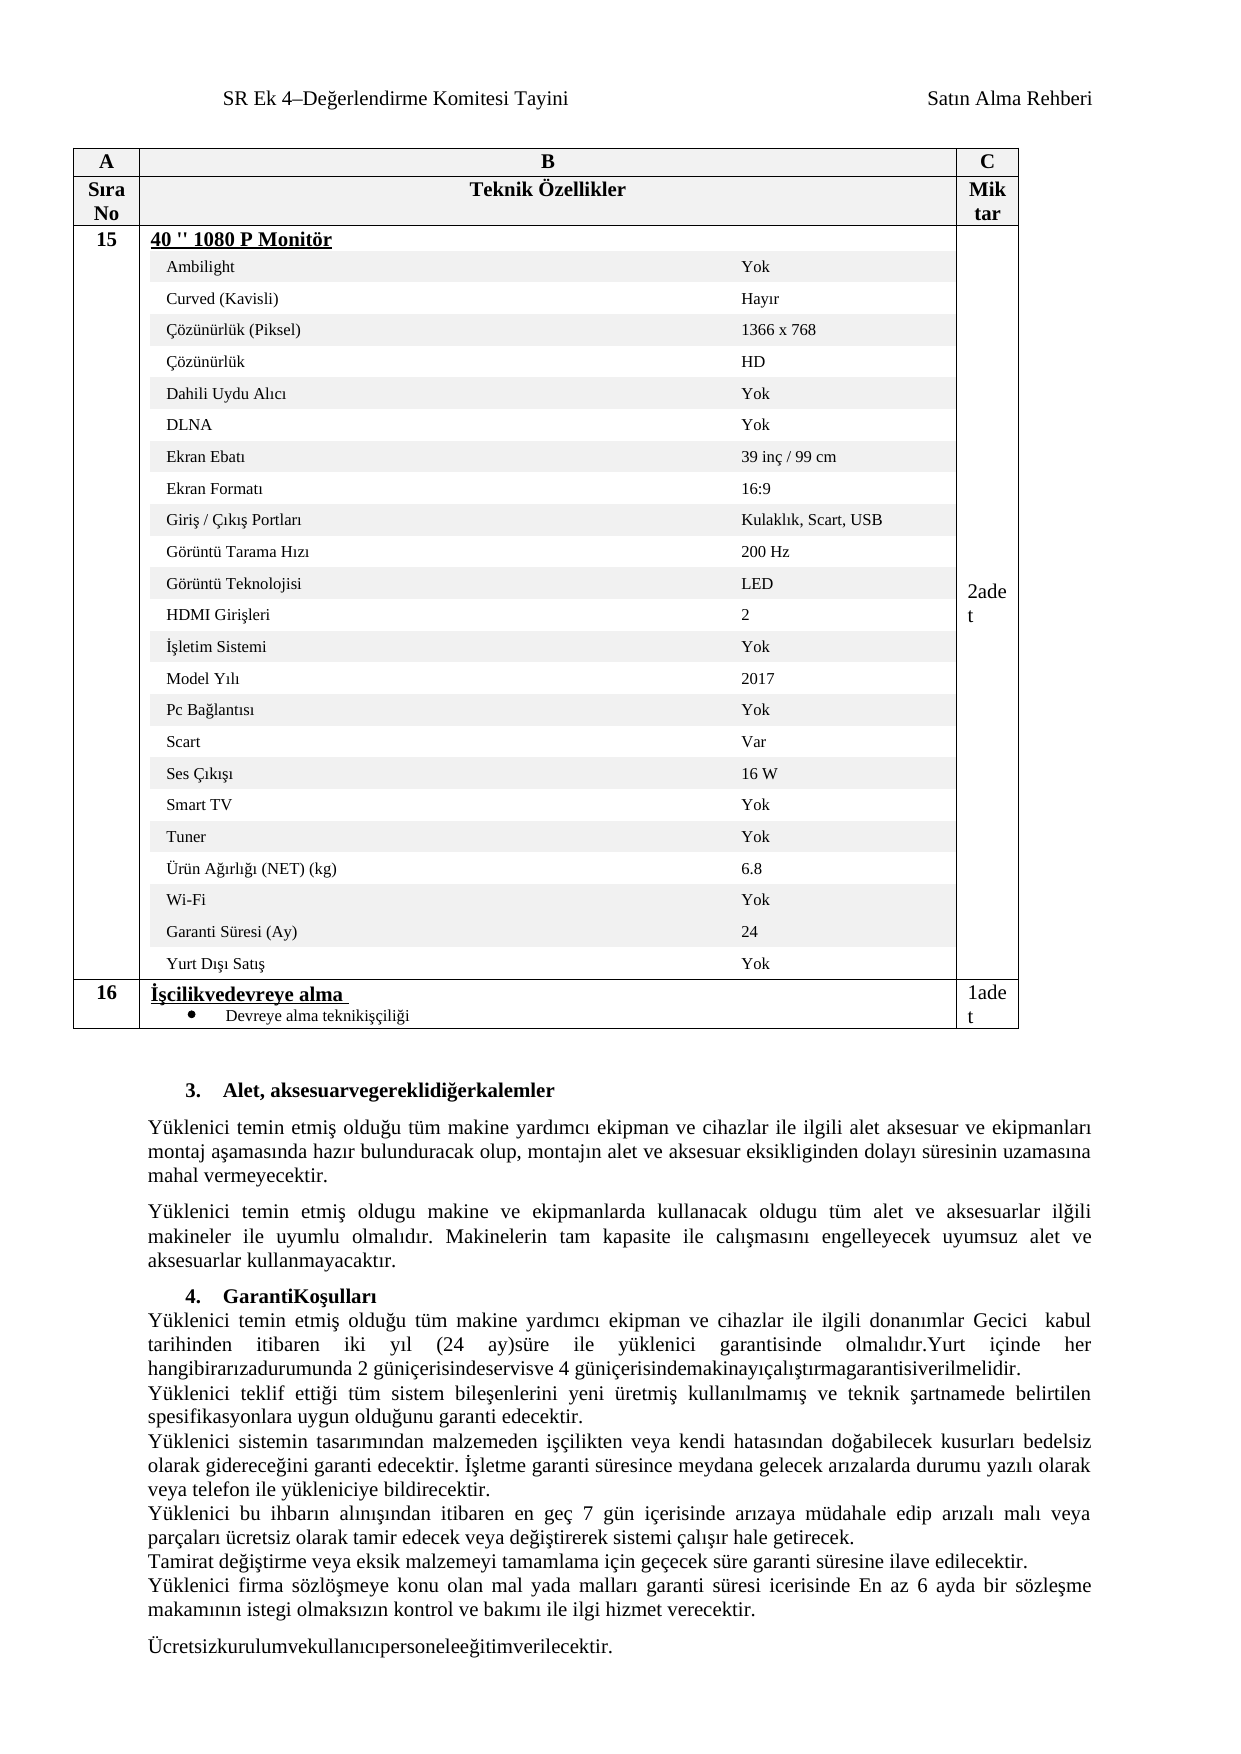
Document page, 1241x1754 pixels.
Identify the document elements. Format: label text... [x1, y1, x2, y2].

list Yüklenici firma sözlöşmeye konu olan mal yada malları garanti süresi icerisinde En az 6 ayda bir sözleşme makamının istegi olmaksızın kontrol ve bakımı ile ilgi hizmet verecektir. [148, 1573, 1093, 1621]
table_cell 2adet [957, 226, 1018, 979]
table_cell 15 [74, 226, 139, 979]
table_cell 16 [74, 980, 139, 1028]
text Yüklenici temin etmiş oldugu makine ve ekipmanlarda kullanacak oldugu tüm alet ve aksesuarlar ilğili makineler ile uyumlu olmalıdır. Makinelerin tam kapasite ile calışmasını engelleyecek uyumsuz alet ve aksesuarlar kullanmayacaktır. [148, 1199, 1093, 1272]
list Yüklenici teklif ettiği tüm sistem bileşenlerini yeni üretmiş kullanılmamış ve teknik şartnamede belirtilen spesifikasyonlara uygun olduğunu garanti edecektir. [148, 1380, 1093, 1428]
table_cell Sıra No [74, 177, 139, 225]
text Yüklenici temin etmiş olduğu tüm makine yardımcı ekipman ve cihazlar ile ilgili alet aksesuar ve ekipmanları montaj aşamasında hazır bulunduracak olup, montajın alet ve aksesuar eksikliginden dolayı süresinin uzamasına mahal vermeyecektir. [148, 1115, 1093, 1187]
table_header B [140, 149, 956, 176]
text Ücretsizkurulumvekullanıcıpersoneleeğitimverilecektir. [148, 1633, 1093, 1658]
list GarantiKoşulları [185, 1284, 1093, 1308]
table_cell 1adet [957, 980, 1018, 1028]
table_cell 40 '' 1080 P Monitör [140, 226, 956, 979]
table_header C [957, 149, 1018, 176]
list Alet, aksesuarvegereklidiğerkalemler [185, 1078, 1093, 1102]
table_cell Miktar [957, 177, 1018, 225]
list Yüklenici sistemin tasarımından malzemeden işçilikten veya kendi hatasından doğabilecek kusurları bedelsiz olarak gidereceğini garanti edecektir. İşletme garanti süresince meydana gelecek arızalarda durumu yazılı olarak veya telefon ile yükleniciye bildirecektir. [148, 1428, 1093, 1501]
table_cell Teknik Özellikler [140, 177, 956, 225]
list Yüklenici temin etmiş olduğu tüm makine yardımcı ekipman ve cihazlar ile ilgili donanımlar Gecici kabul tarihinden itibaren iki yıl (24 ay)süre ile yüklenici garantisinde olmalıdır.Yurt içinde her hangibirarızadurumunda 2 güniçerisindeservisve 4 güniçerisindemakinayıçalıştırmagarantisiverilmelidir. [148, 1308, 1093, 1380]
table_header A [74, 149, 139, 176]
list Tamirat değiştirme veya eksik malzemeyi tamamlama için geçecek süre garanti süresine ilave edilecektir. [148, 1549, 1093, 1573]
list Yüklenici bu ihbarın alınışından itibaren en geç 7 gün içerisinde arızaya müdahale edip arızalı malı veya parçaları ücretsiz olarak tamir edecek veya değiştirerek sistemi çalışır hale getirecek. [148, 1501, 1093, 1549]
table_cell İşcilikvedevreye alma Devreye alma teknikişçiliği [140, 980, 956, 1028]
